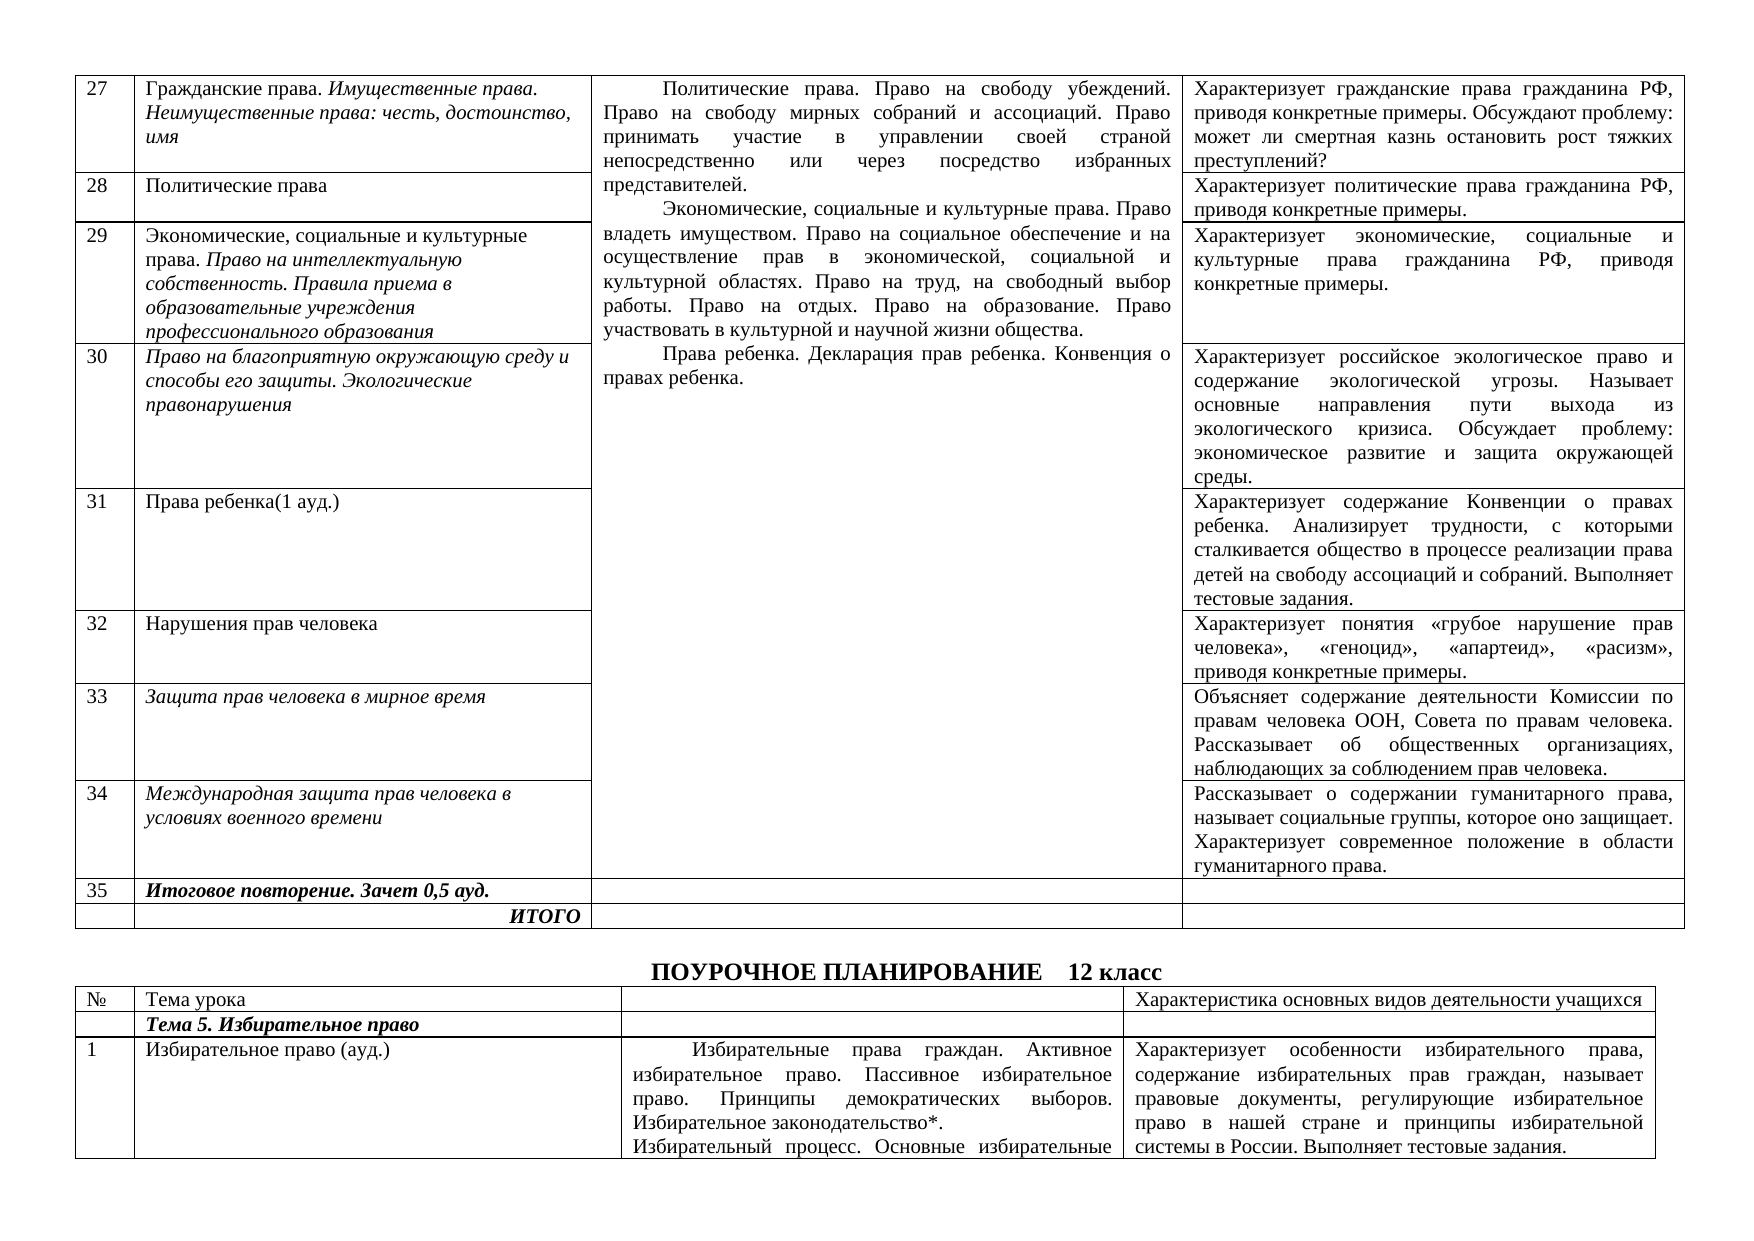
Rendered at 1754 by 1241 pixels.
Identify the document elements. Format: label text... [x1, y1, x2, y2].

table_cell 35 [76, 879, 134, 902]
table_cell [1183, 904, 1684, 928]
table_cell [592, 879, 1182, 902]
table_cell Характеризует особенности избирательного права, содержание избирательных прав граждан, называет правовые документы, регулирующие избирательное право в нашей стране и принципы избирательной системы в России. Выполняет тестовые задания. [1124, 1038, 1655, 1158]
table_cell Объясняет содержание деятельности Комиссии по правам человека ООН, Совета по правам человека. Рассказывает об общественных организациях, наблюдающих за соблюдением прав человека. [1183, 684, 1684, 780]
table_cell 28 [76, 173, 134, 221]
table_cell 33 [76, 684, 134, 780]
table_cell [622, 1038, 1123, 1158]
table_cell 29 [76, 223, 134, 343]
table_cell Характеризует экономические, социальные и культурные права гражданина РФ, приводя конкретные примеры. [1183, 223, 1684, 343]
text ПОУРОЧНОЕ ПЛАНИРОВАНИЕ 12 класс [75, 957, 1679, 986]
table_cell 32 [76, 611, 134, 683]
table_cell Характеризует политические права гражданина РФ, приводя конкретные примеры. [1183, 173, 1684, 221]
table_cell 1 [76, 1038, 134, 1158]
table_cell ИТОГО [135, 904, 591, 928]
table_cell 34 [76, 781, 134, 877]
table_cell 27 [76, 76, 134, 172]
table_header Тема урока [135, 987, 621, 1011]
table_cell Избирательное право (ауд.) [135, 1038, 621, 1158]
table_cell Гражданские права. Имущественные права. Неимущественные права: честь, достоинство, имя [135, 76, 591, 172]
table_cell Нарушения прав человека [135, 611, 591, 683]
table_cell Экономические, социальные и культурные права. Право на интеллектуальную собственность. Правила приема в образовательные учреждения профессионального образования [135, 223, 591, 343]
table_cell [1183, 879, 1684, 902]
table_cell Международная защита прав человека в условиях военного времени [135, 781, 591, 877]
table_cell Тема 5. Избирательное право [135, 1012, 621, 1036]
table_cell Права ребенка(1 ауд.) [135, 489, 591, 609]
table_cell [1124, 1012, 1655, 1036]
table_cell Рассказывает о содержании гуманитарного права, называет социальные группы, которое оно защищает. Характеризует современное положение в области гуманитарного права. [1183, 781, 1684, 877]
table_header № [76, 987, 134, 1011]
table_cell Политические права [135, 173, 591, 221]
table_header Характеристика основных видов деятельности учащихся [1124, 987, 1655, 1011]
table_cell Характеризует содержание Конвенции о правах ребенка. Анализирует трудности, с которыми сталкивается общество в процессе реализации права детей на свободу ассоциаций и собраний. Выполняет тестовые задания. [1183, 489, 1684, 609]
table_cell [622, 1012, 1123, 1036]
table_cell Характеризует понятия «грубое нарушение прав человека», «геноцид», «апартеид», «расизм», приводя конкретные примеры. [1183, 611, 1684, 683]
table_cell Итоговое повторение. Зачет 0,5 ауд. [135, 879, 591, 902]
table_header [622, 987, 1123, 1011]
table_cell [76, 1012, 134, 1036]
table_cell [592, 904, 1182, 928]
table_cell Право на благоприятную окружающую среду и способы его защиты. Экологические правонарушения [135, 344, 591, 488]
table_cell Характеризует гражданские права гражданина РФ, приводя конкретные примеры. Обсуждают проблему: может ли смертная казнь остановить рост тяжких преступлений? [1183, 76, 1684, 172]
table_cell [76, 904, 134, 928]
table_cell Защита прав человека в мирное время [135, 684, 591, 780]
table_cell 30 [76, 344, 134, 488]
table_cell Характеризует российское экологическое право и содержание экологической угрозы. Называет основные направления пути выхода из экологического кризиса. Обсуждает проблему: экономическое развитие и защита окружающей среды. [1183, 344, 1684, 488]
table_cell 31 [76, 489, 134, 609]
